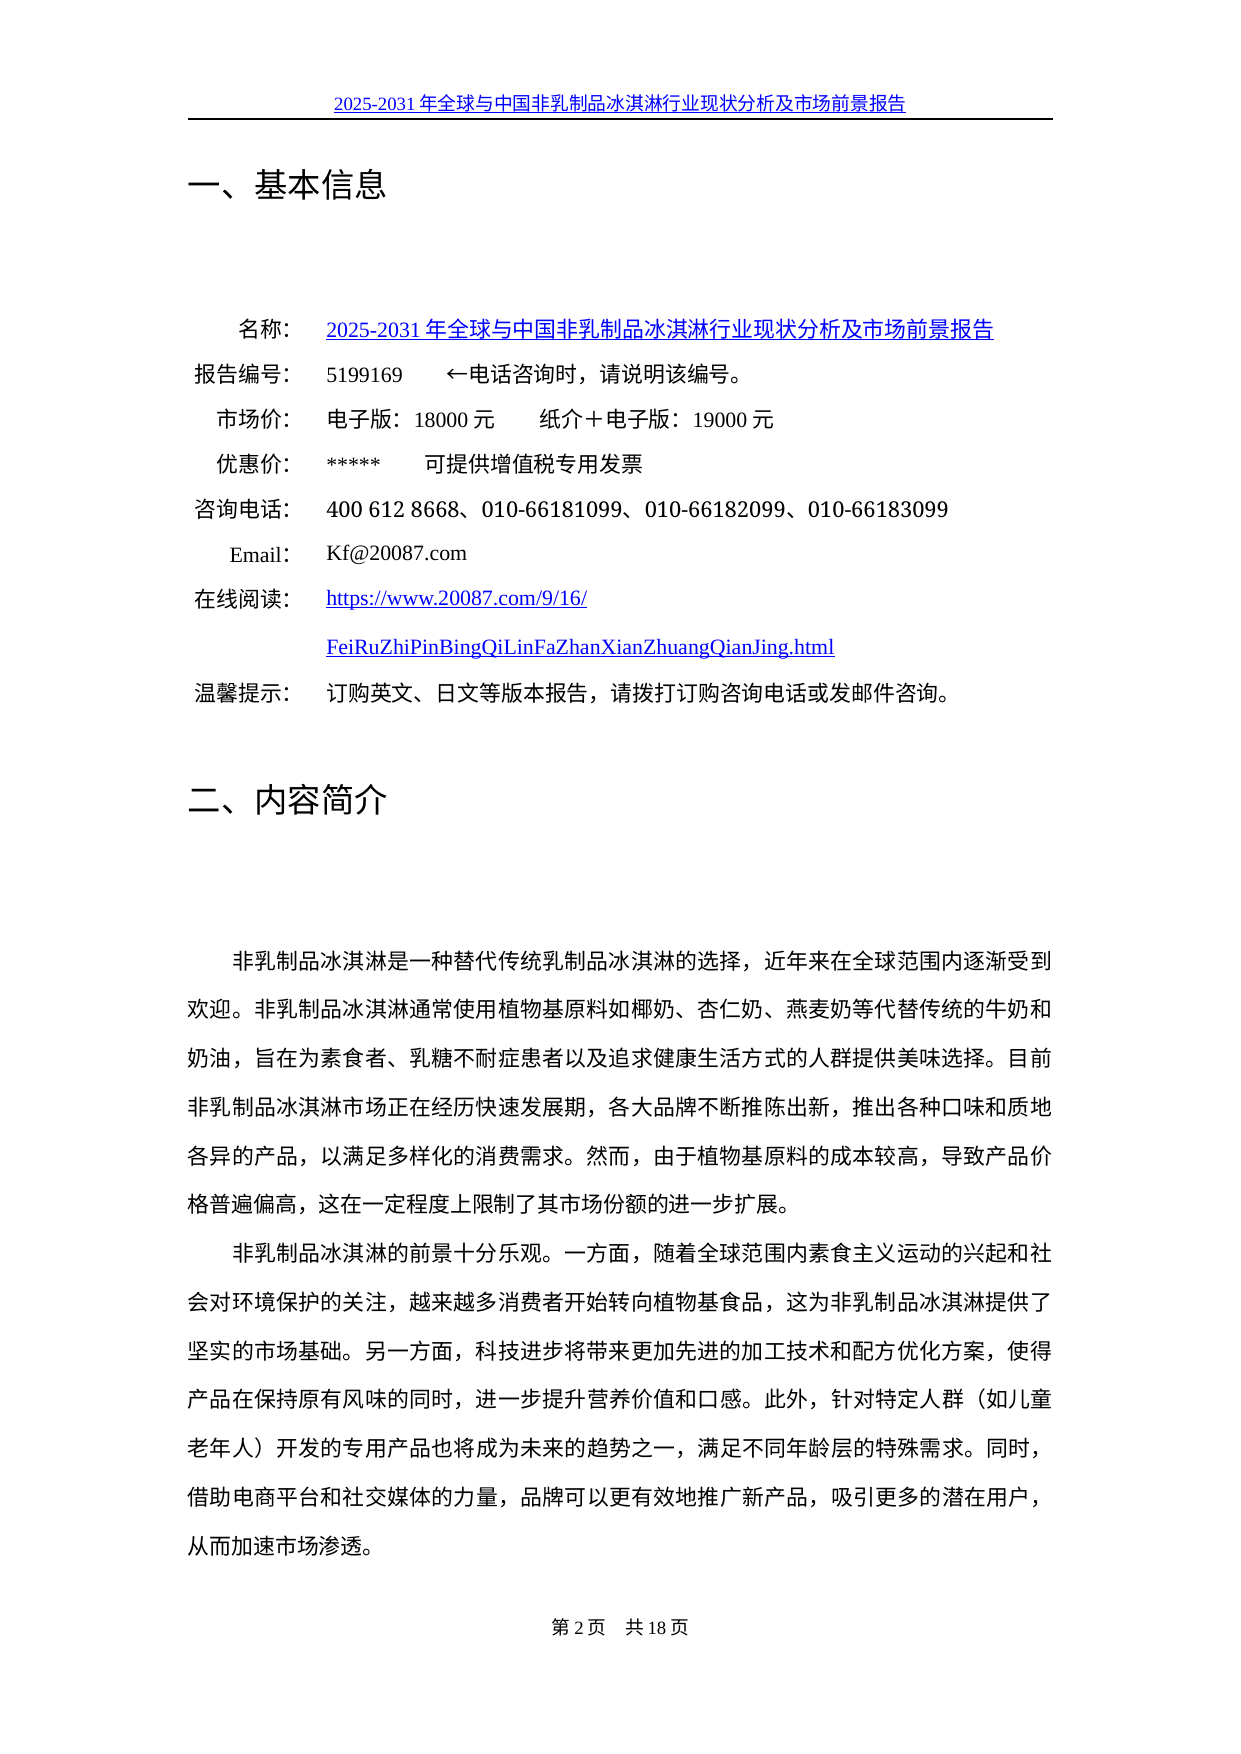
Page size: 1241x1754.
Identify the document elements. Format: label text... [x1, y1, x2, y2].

table_cell ***** 可提供增值税专用发票 [315, 447, 1073, 492]
table_cell Kf@20087.com [315, 537, 1073, 582]
table_header 2025-2031年全球与中国非乳制品冰淇淋行业现状分析及市场前景报告 [315, 312, 1073, 357]
table_cell 报告编号： [167, 357, 315, 402]
table_cell 订购英文、日文等版本报告，请拨打订购咨询电话或发邮件咨询。 [315, 675, 1073, 720]
title 一、基本信息 [187, 150, 1053, 215]
table_cell [315, 582, 1073, 675]
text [187, 943, 1053, 1561]
table_cell 温馨提示： [167, 675, 315, 720]
title 二、内容简介 [187, 766, 1053, 831]
table_cell 在线阅读： [167, 582, 315, 675]
table_header 名称： [167, 312, 315, 357]
table_cell Email： [167, 537, 315, 582]
table_cell 电子版：18000 元 纸介＋电子版：19000 元 [315, 402, 1073, 447]
table_cell 优惠价： [167, 447, 315, 492]
table_cell 市场价： [167, 402, 315, 447]
table_cell 400 612 8668、010-66181099、010-66182099、010-66183099 [315, 492, 1073, 537]
table_cell 5199169 ←电话咨询时，请说明该编号。 [315, 357, 1073, 402]
table_cell 咨询电话： [167, 492, 315, 537]
